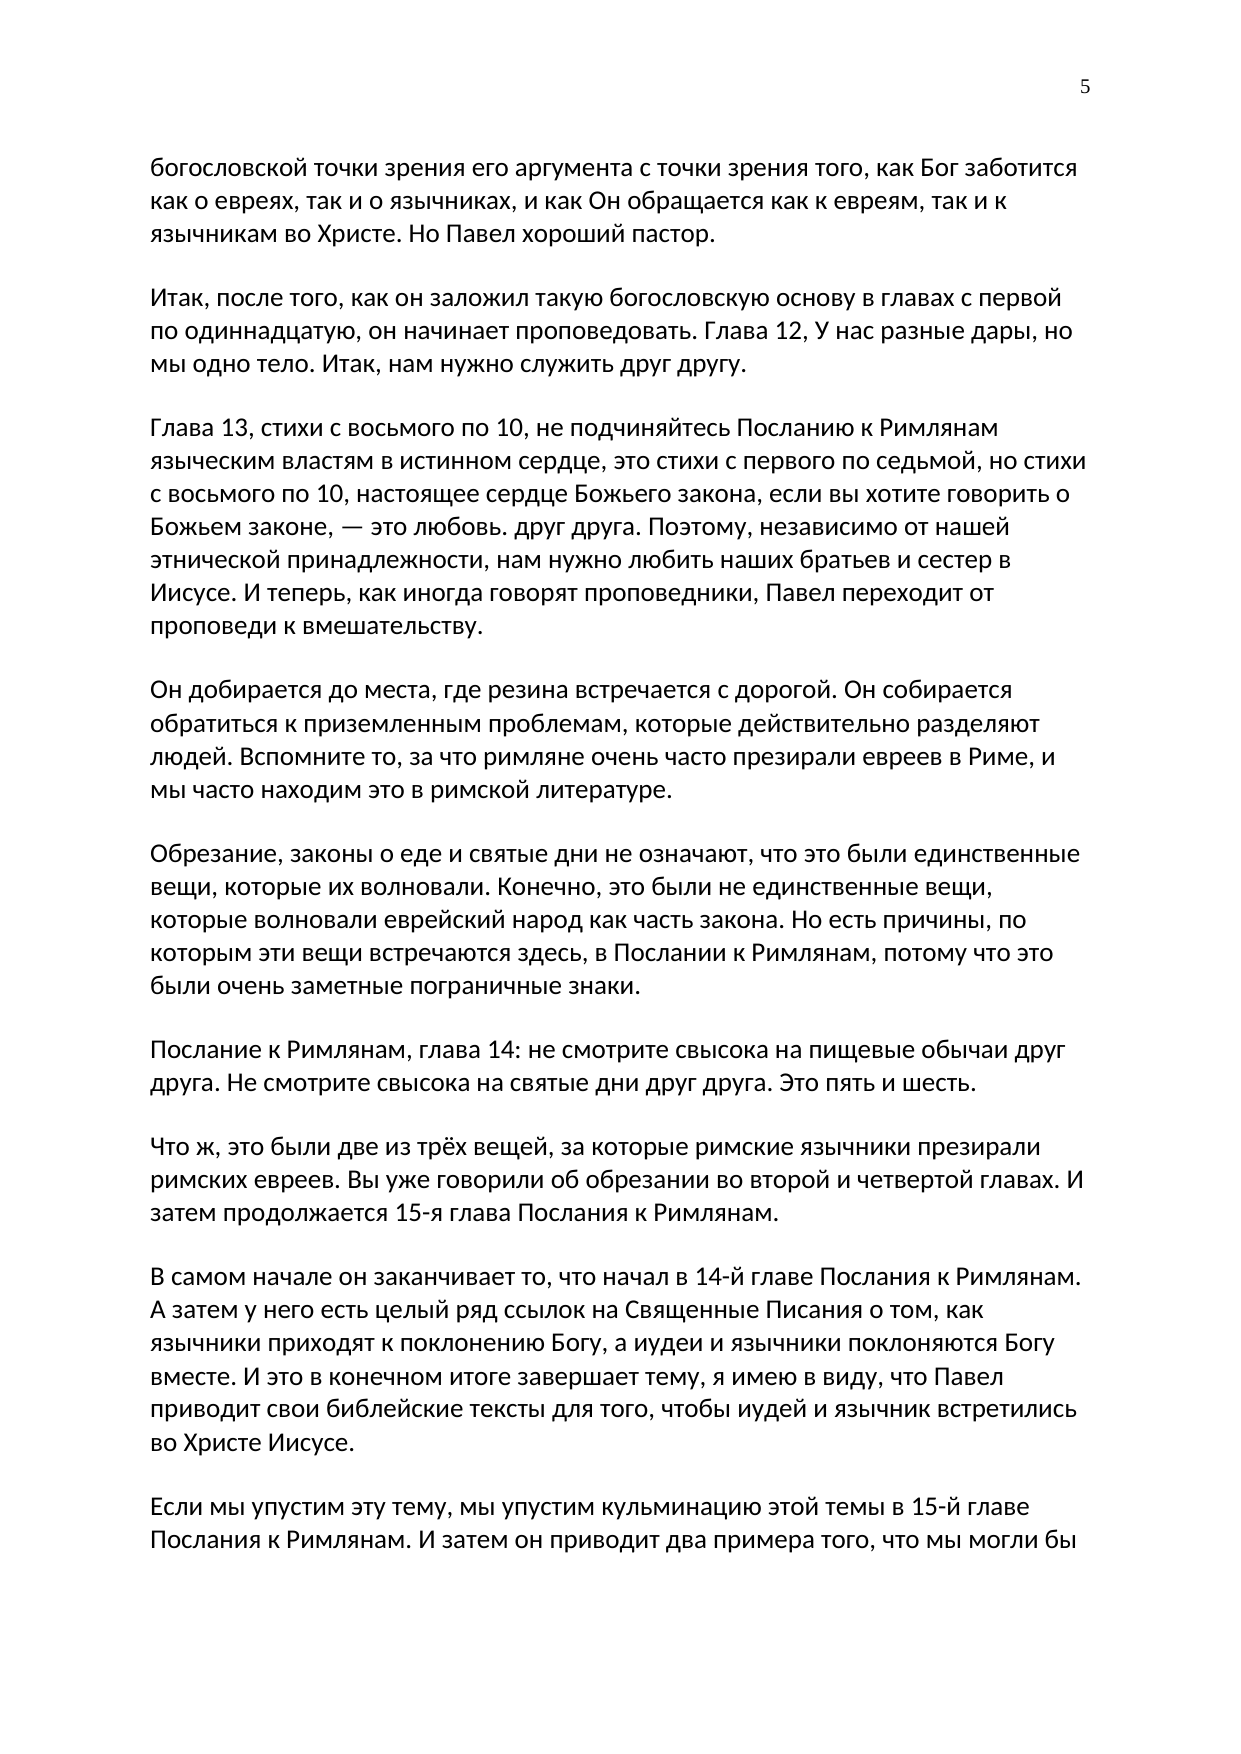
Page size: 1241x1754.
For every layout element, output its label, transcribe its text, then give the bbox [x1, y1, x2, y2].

text Итак, после того, как он заложил такую богословскую основу в главах с первой по одиннадцатую, он начинает проповедовать. Глава 12, У нас разные дары, но мы одно тело. Итак, нам нужно служить друг другу. [150, 280, 1090, 379]
text Глава 13, стихи с восьмого по 10, не подчиняйтесь Посланию к Римлянам языческим властям в истинном сердце, это стихи с первого по седьмой, но стихи с восьмого по 10, настоящее сердце Божьего закона, если вы хотите говорить о Божьем законе, — это любовь. друг друга. Поэтому, независимо от нашей этнической принадлежности, нам нужно любить наших братьев и сестер в Иисусе. И теперь, как иногда говорят проповедники, Павел переходит от проповеди к вмешательству. [150, 410, 1090, 642]
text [150, 1489, 1090, 1555]
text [150, 150, 1090, 249]
text Обрезание, законы о еде и святые дни не означают, что это были единственные вещи, которые их волновали. Конечно, это были не единственные вещи, которые волновали еврейский народ как часть закона. Но есть причины, по которым эти вещи встречаются здесь, в Послании к Римлянам, потому что это были очень заметные пограничные знаки. [150, 836, 1090, 1001]
text В самом начале он заканчивает то, что начал в 14-й главе Послания к Римлянам. А затем у него есть целый ряд ссылок на Священные Писания о том, как язычники приходят к поклонению Богу, а иудеи и язычники поклоняются Богу вместе. И это в конечном итоге завершает тему, я имею в виду, что Павел приводит свои библейские тексты для того, чтобы иудей и язычник встретились во Христе Иисусе. [150, 1259, 1090, 1458]
text Послание к Римлянам, глава 14: не смотрите свысока на пищевые обычаи друг друга. Не смотрите свысока на святые дни друг друга. Это пять и шесть. [150, 1032, 1090, 1098]
text Он добирается до места, где резина встречается с дорогой. Он собирается обратиться к приземленным проблемам, которые действительно разделяют людей. Вспомните то, за что римляне очень часто презирали евреев в Риме, и мы часто находим это в римской литературе. [150, 673, 1090, 805]
text Что ж, это были две из трёх вещей, за которые римские язычники презирали римских евреев. Вы уже говорили об обрезании во второй и четвертой главах. И затем продолжается 15-я глава Послания к Римлянам. [150, 1129, 1090, 1228]
